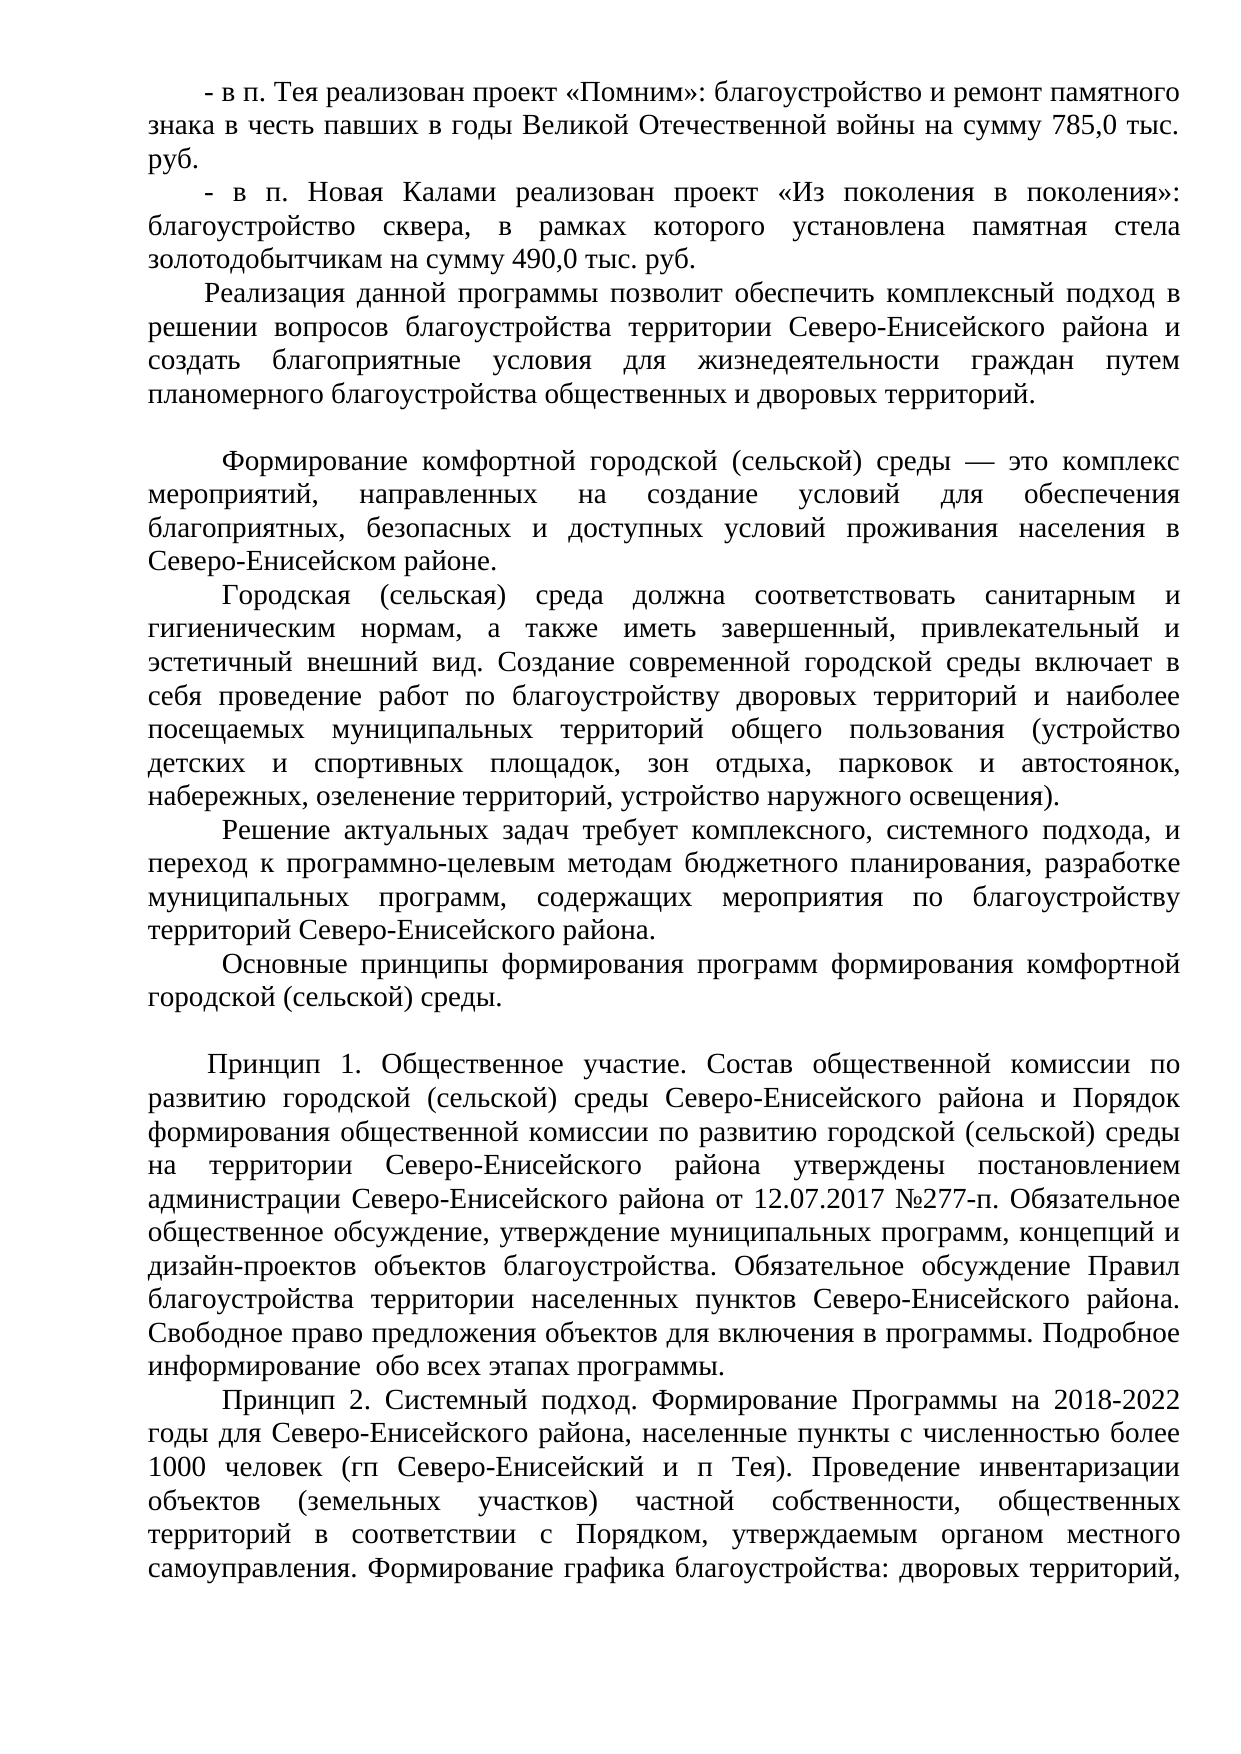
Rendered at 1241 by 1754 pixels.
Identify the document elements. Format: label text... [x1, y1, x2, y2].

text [148, 1382, 1181, 1583]
text Формирование комфортной городской (сельской) среды — это комплекс мероприятий, направленных на создание условий для обеспечения благоприятных, безопасных и доступных условий проживания населения в Северо-Енисейском районе. [148, 443, 1181, 577]
text Городская (сельская) среда должна соответствовать санитарным и гигиеническим нормам, а также иметь завершенный, привлекательный и эстетичный внешний вид. Создание современной городской среды включает в себя проведение работ по благоустройству дворовых территорий и наиболее посещаемых муниципальных территорий общего пользования (устройство детских и спортивных площадок, зон отдыха, парковок и автостоянок, набережных, озеленение территорий, устройство наружного освещения). [148, 577, 1181, 812]
text Основные принципы формирования программ формирования комфортной городской (сельской) среды. [148, 946, 1181, 1013]
text Принцип 1. Общественное участие. Состав общественной комиссии по развитию городской (сельской) среды Северо-Енисейского района и Порядок формирования общественной комиссии по развитию городской (сельской) среды на территории Северо-Енисейского района утверждены постановлением администрации Северо-Енисейского района от 12.07.2017 №277-п. Обязательное общественное обсуждение, утверждение муниципальных программ, концепций и дизайн-проектов объектов благоустройства. Обязательное обсуждение Правил благоустройства территории населенных пунктов Северо-Енисейского района. Свободное право предложения объектов для включения в программы. Подробное информирование обо всех этапах программы. [148, 1047, 1181, 1382]
text Решение актуальных задач требует комплексного, системного подхода, и переход к программно-целевым методам бюджетного планирования, разработке муниципальных программ, содержащих мероприятия по благоустройству территорий Северо-Енисейского района. [148, 812, 1181, 946]
text Реализация данной программы позволит обеспечить комплексный подход в решении вопросов благоустройства территории Северо-Енисейского района и создать благоприятные условия для жизнедеятельности граждан путем планомерного благоустройства общественных и дворовых территорий. [148, 275, 1181, 409]
text - в п. Тея реализован проект «Помним»: благоустройство и ремонт памятного знака в честь павших в годы Великой Отечественной войны на сумму 785,0 тыс. руб. [148, 74, 1181, 174]
text - в п. Новая Калами реализован проект «Из поколения в поколения»: благоустройство сквера, в рамках которого установлена памятная стела золотодобытчикам на сумму 490,0 тыс. руб. [148, 174, 1181, 275]
